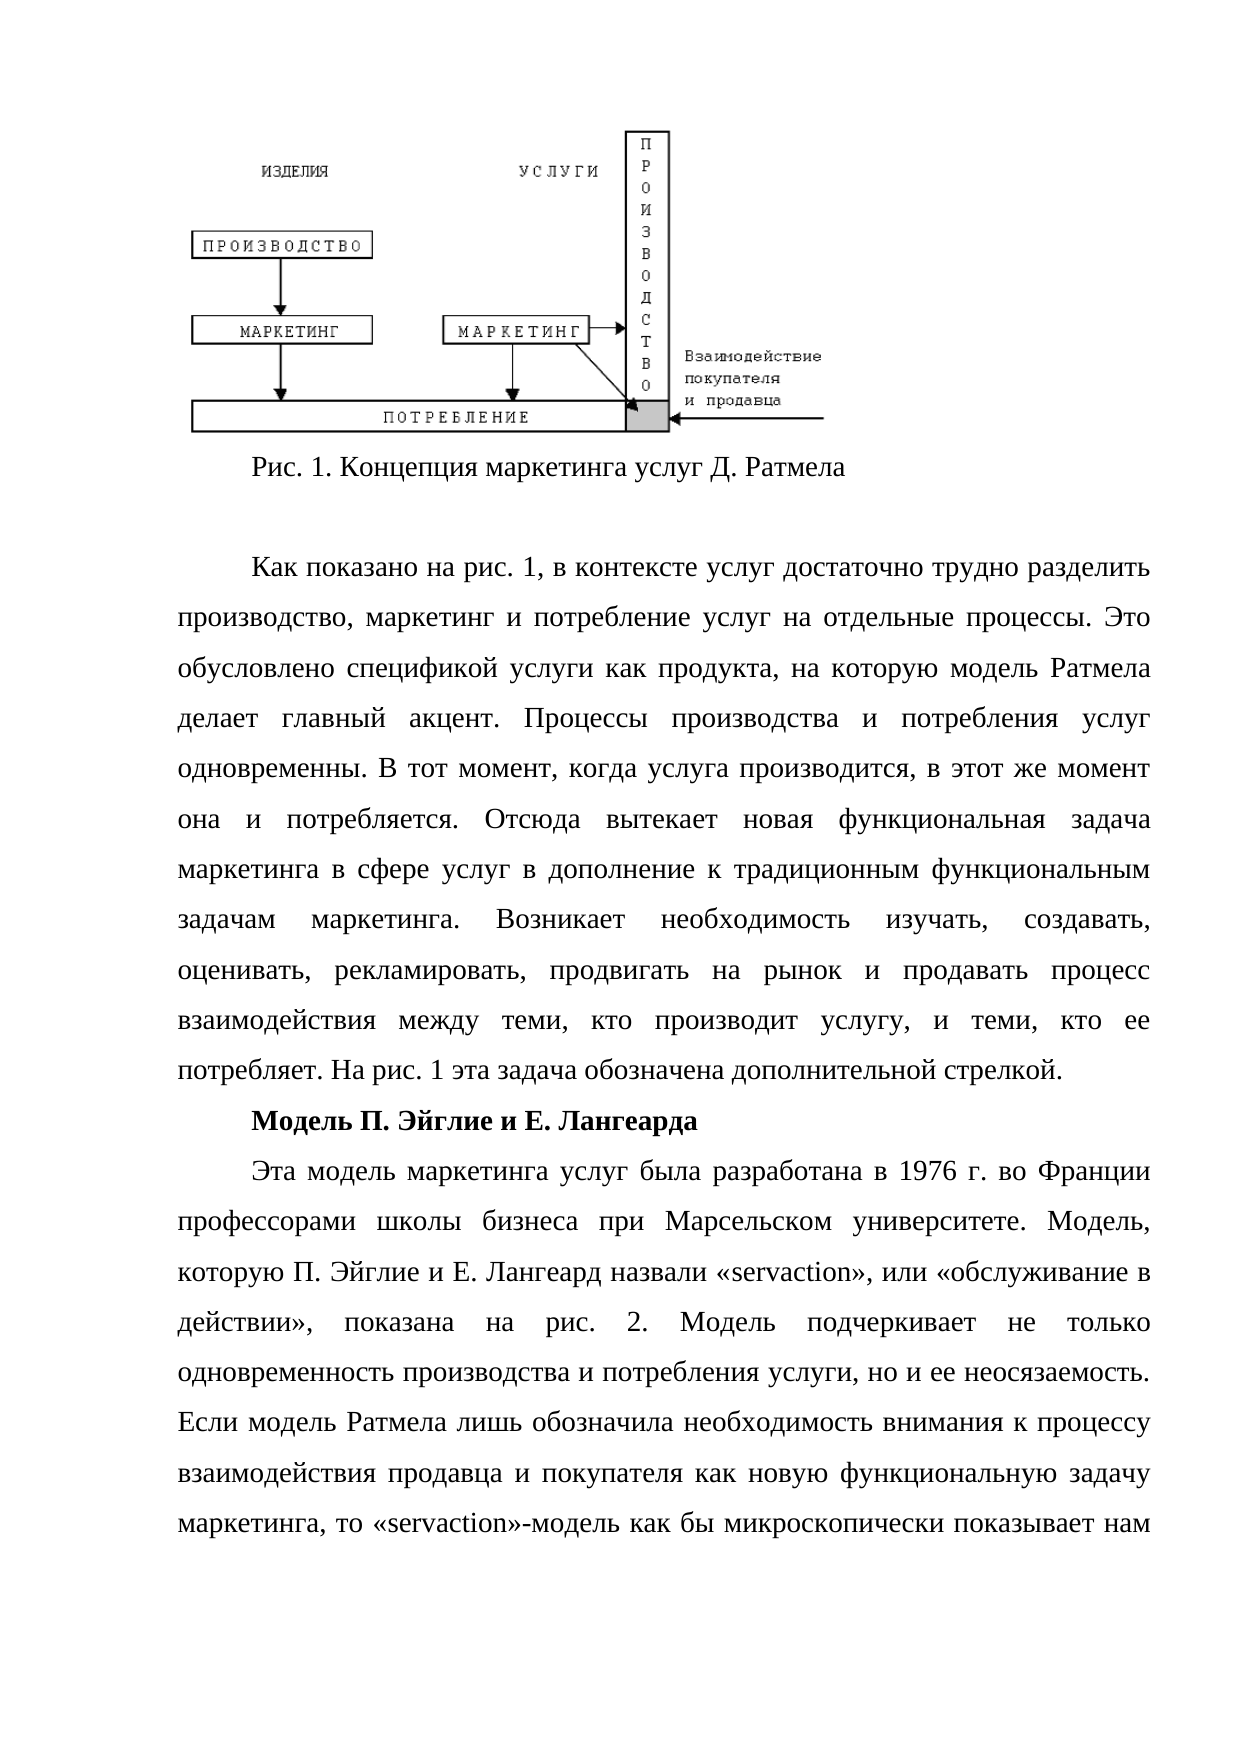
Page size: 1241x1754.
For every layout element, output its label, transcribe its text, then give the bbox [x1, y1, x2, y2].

picture [177, 123, 834, 437]
text Как показано на рис. 1, в контексте услуг достаточно трудно разделить производство, маркетинг и потребление услуг на отдельные процессы. Это обусловлено спецификой услуги как продукта, на которую модель Ратмела делает главный акцент. Процессы производства и потребления услуг одновременны. В тот момент, когда услуга производится, в этот же момент она и потребляется. Отсюда вытекает новая функциональная задача маркетинга в сфере услуг в дополнение к традиционным функциональным задачам маркетинга. Возникает необходимость изучать, создавать, оценивать, рекламировать, продвигать на рынок и продавать процесс взаимодействия между теми, кто производит услугу, и теми, кто ее потребляет. На рис. 1 эта задача обозначена дополнительной стрелкой. [177, 549, 1152, 1086]
text Модель П. Эйглие и Е. Лангеарда [177, 1103, 1152, 1136]
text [177, 1153, 1152, 1539]
text Рис. 1. Концепция маркетинга услуг Д. Ратмела [177, 449, 1152, 482]
